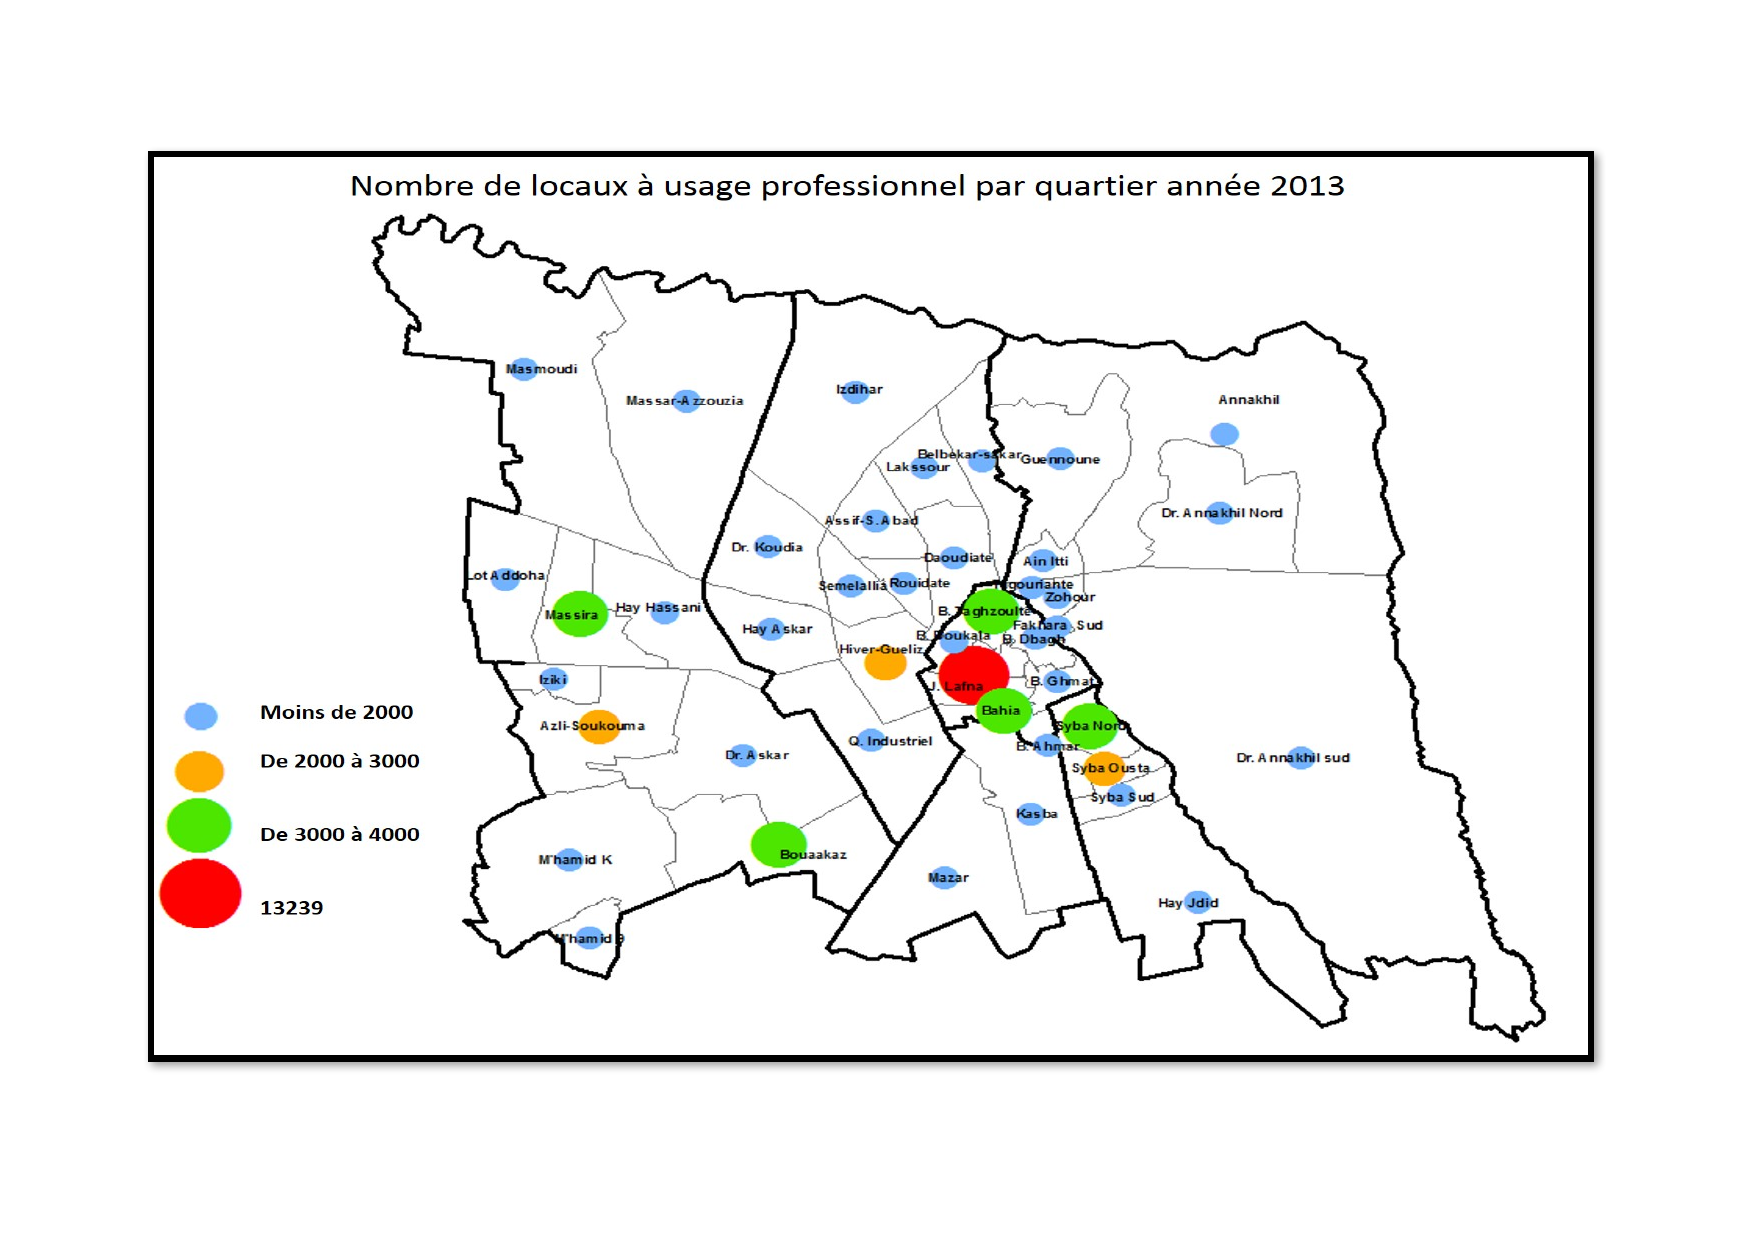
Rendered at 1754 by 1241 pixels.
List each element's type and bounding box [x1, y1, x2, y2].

picture [154, 157, 1588, 1055]
